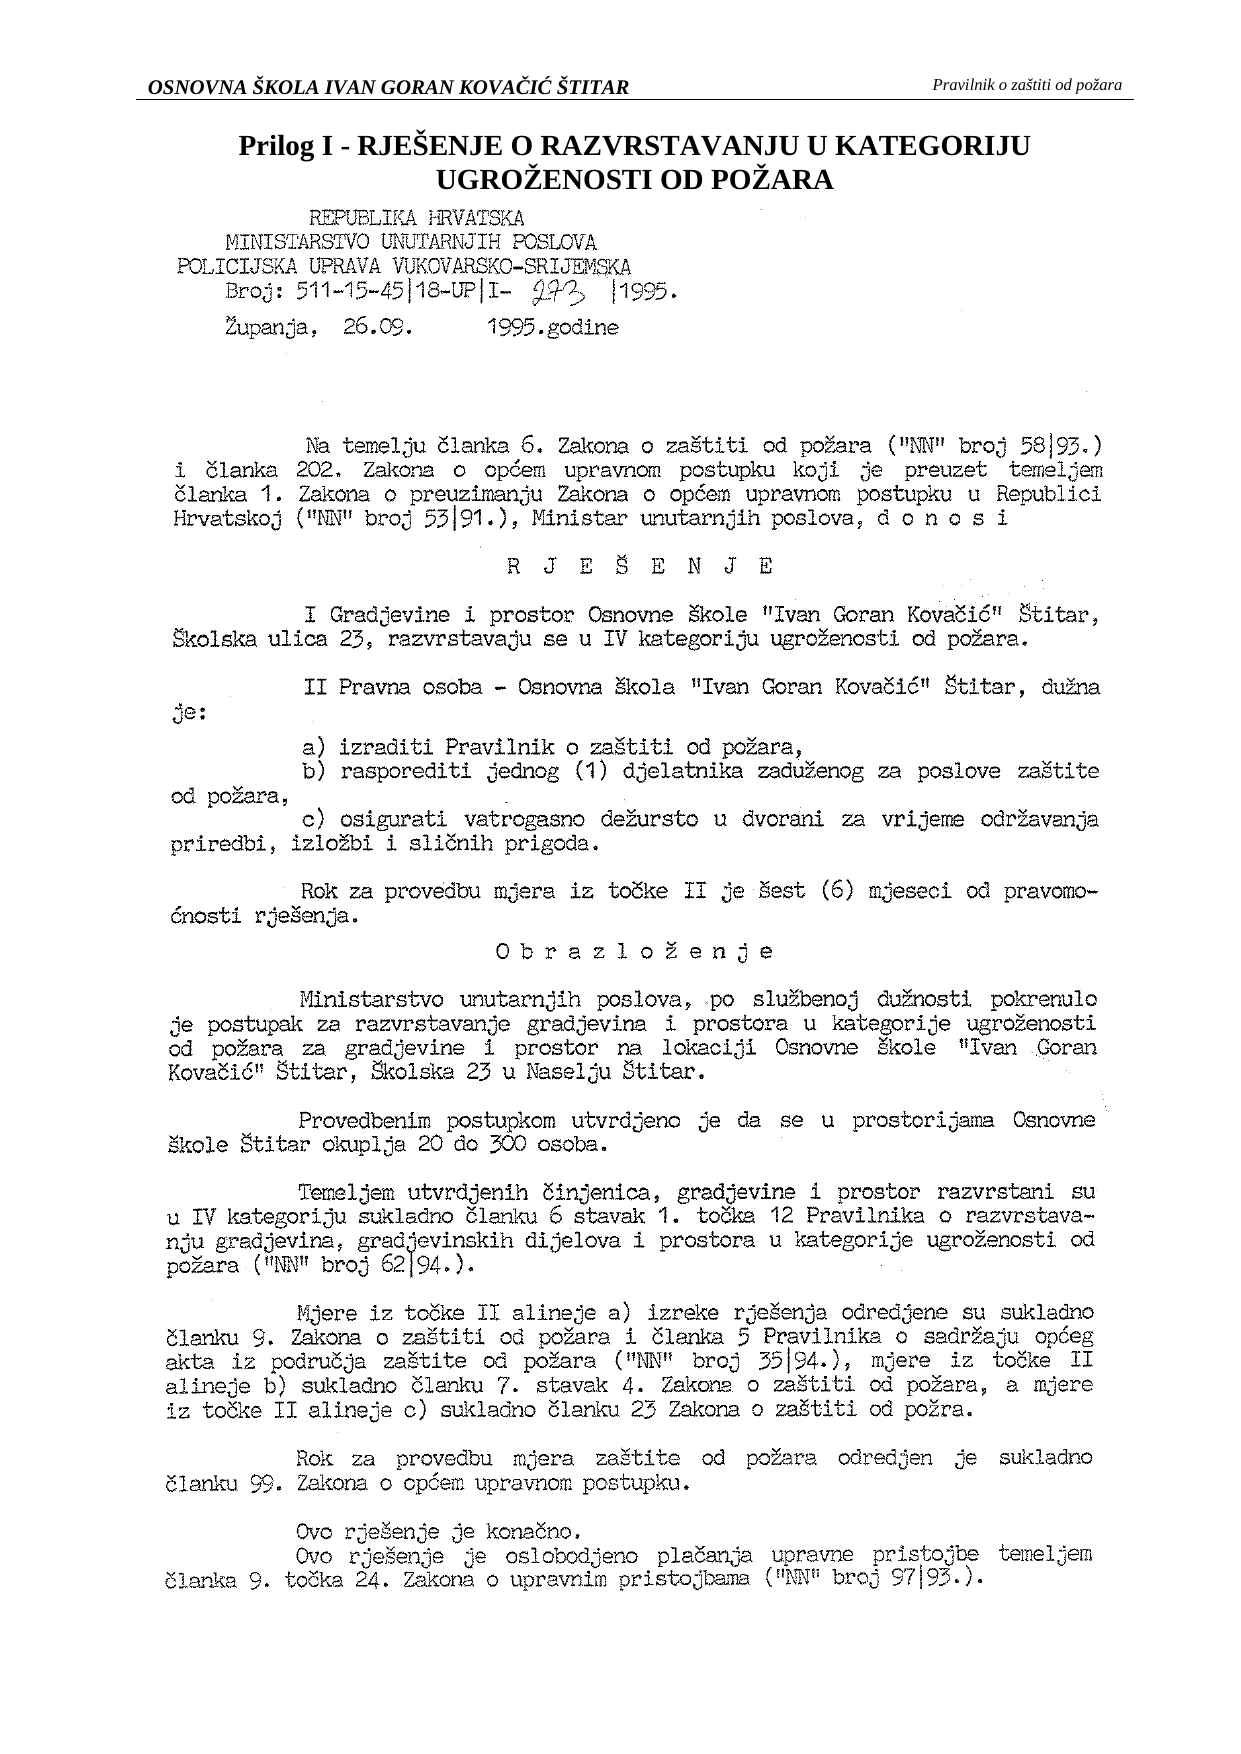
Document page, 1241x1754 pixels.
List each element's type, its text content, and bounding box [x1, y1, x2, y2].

text Prilog I - RJEŠENJE O RAZVRSTAVANJU U KATEGORIJU UGROŽENOSTI OD POŽARA [148, 128, 1122, 196]
picture [155, 195, 1115, 1593]
